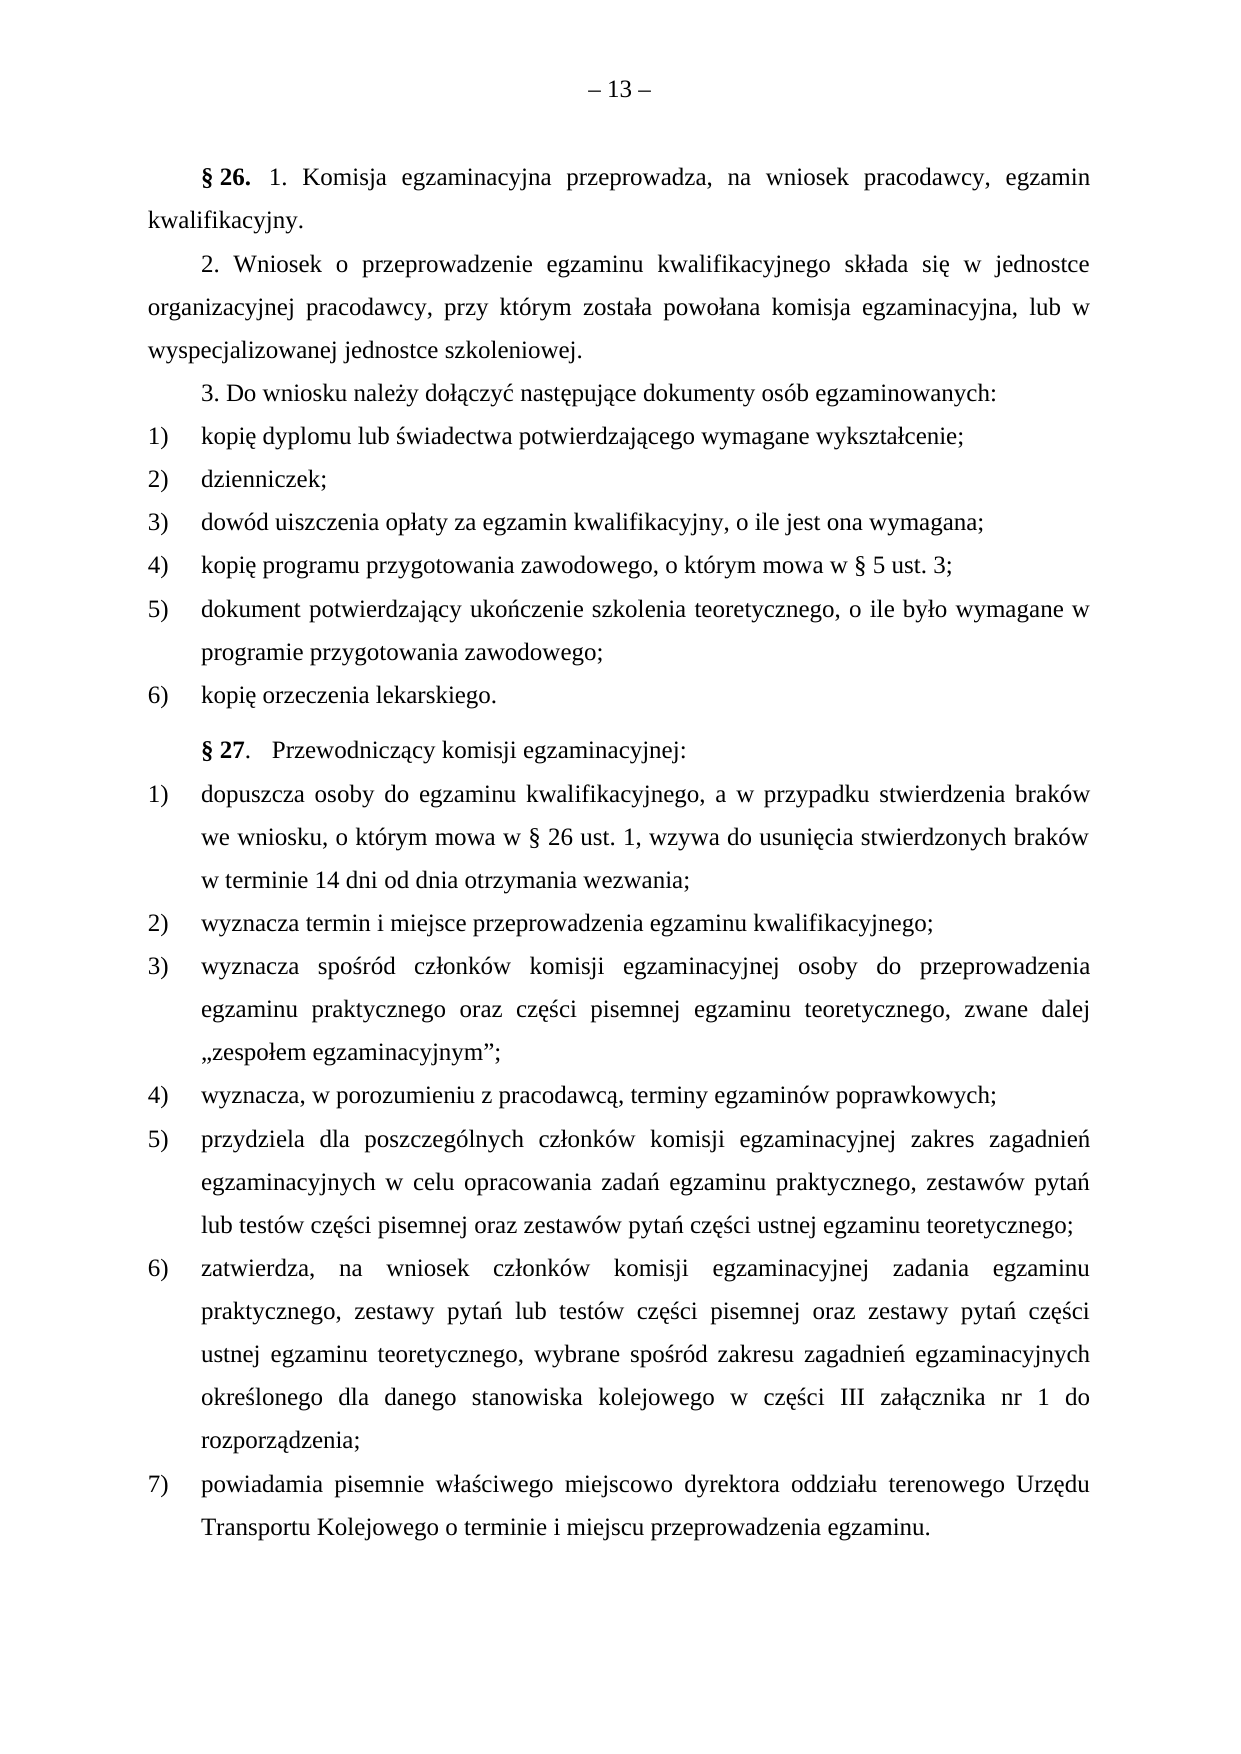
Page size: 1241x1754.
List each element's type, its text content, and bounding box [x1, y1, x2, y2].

text 5) dokument potwierdzający ukończenie szkolenia teoretycznego, o ile było wymagane w programie przygotowania zawodowego; [148, 594, 1091, 666]
text 1) dopuszcza osoby do egzaminu kwalifikacyjnego, a w przypadku stwierdzenia braków we wniosku, o którym mowa w § 26 ust. 1, wzywa do usunięcia stwierdzonych braków w terminie 14 dni od dnia otrzymania wezwania; [148, 779, 1091, 894]
text 5) przydziela dla poszczególnych członków komisji egzaminacyjnej zakres zagadnień egzaminacyjnych w celu opracowania zadań egzaminu praktycznego, zestawów pytań lub testów części pisemnej oraz zestawów pytań części ustnej egzaminu teoretycznego; [148, 1124, 1091, 1239]
text 6) zatwierdza, na wniosek członków komisji egzaminacyjnej zadania egzaminu praktycznego, zestawy pytań lub testów części pisemnej oraz zestawy pytań części ustnej egzaminu teoretycznego, wybrane spośród zakresu zagadnień egzaminacyjnych określonego dla danego stanowiska kolejowego w części III załącznika nr 1 do rozporządzenia; [148, 1253, 1091, 1454]
text 1) kopię dyplomu lub świadectwa potwierdzającego wymagane wykształcenie; [148, 421, 1091, 450]
text 3) dowód uiszczenia opłaty za egzamin kwalifikacyjny, o ile jest ona wymagana; [148, 507, 1091, 536]
text 2) dzienniczek; [148, 464, 1091, 493]
text 4) wyznacza, w porozumieniu z pracodawcą, terminy egzaminów poprawkowych; [148, 1081, 1091, 1109]
text 7) powiadamia pisemnie właściwego miejscowo dyrektora oddziału terenowego Urzędu Transportu Kolejowego o terminie i miejscu przeprowadzenia egzaminu. [148, 1469, 1091, 1541]
text 2. Wniosek o przeprowadzenie egzaminu kwalifikacyjnego składa się w jednostce organizacyjnej pracodawcy, przy którym została powołana komisja egzaminacyjna, lub w wyspecjalizowanej jednostce szkoleniowej. [148, 249, 1091, 364]
text 2) wyznacza termin i miejsce przeprowadzenia egzaminu kwalifikacyjnego; [148, 908, 1091, 937]
text 3) wyznacza spośród członków komisji egzaminacyjnej osoby do przeprowadzenia egzaminu praktycznego oraz części pisemnej egzaminu teoretycznego, zwane dalej „zespołem egzaminacyjnym”; [148, 951, 1091, 1066]
text 4) kopię programu przygotowania zawodowego, o którym mowa w § 5 ust. 3; [148, 551, 1091, 579]
text 6) kopię orzeczenia lekarskiego. [148, 680, 1091, 709]
text 3. Do wniosku należy dołączyć następujące dokumenty osób egzaminowanych: [148, 378, 1091, 407]
text § 27. Przewodniczący komisji egzaminacyjnej: [148, 736, 1091, 764]
text § 26. 1. Komisja egzaminacyjna przeprowadza, na wniosek pracodawcy, egzamin kwalifikacyjny. [148, 162, 1091, 234]
